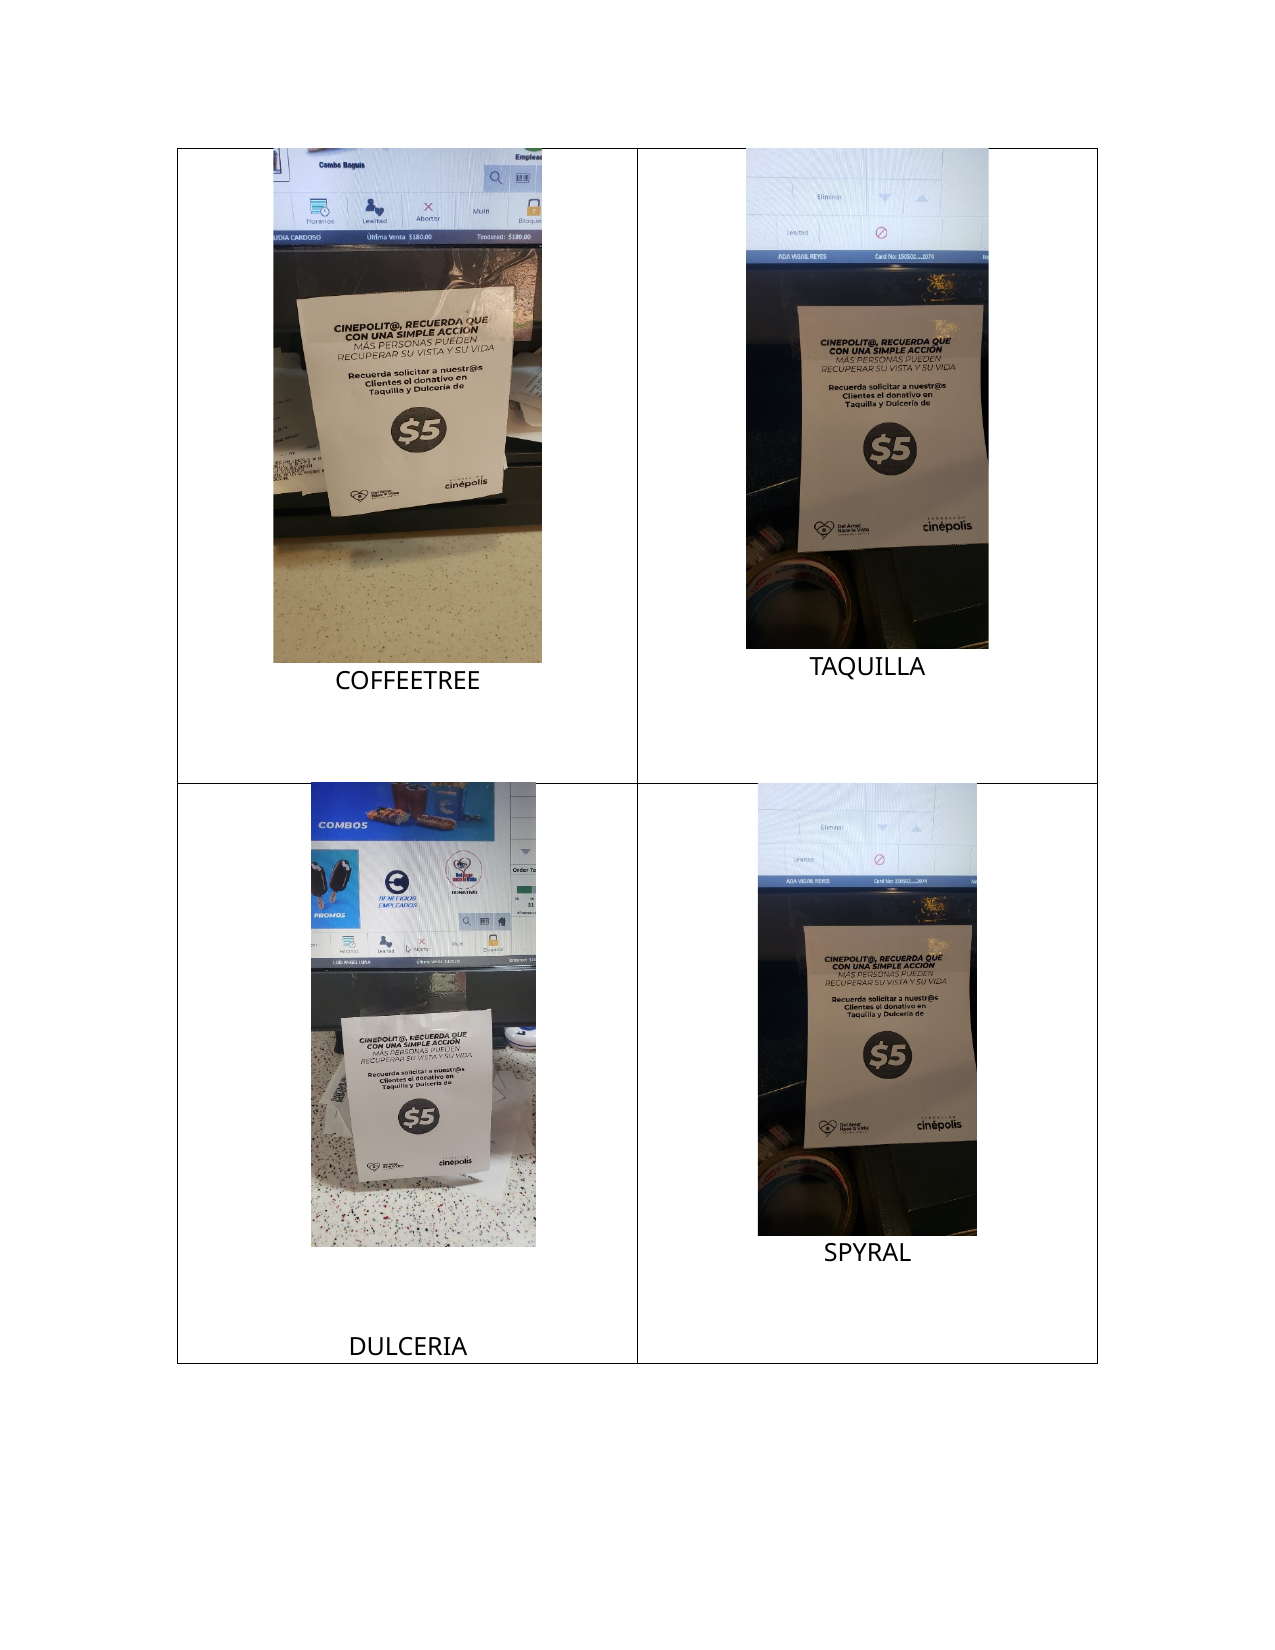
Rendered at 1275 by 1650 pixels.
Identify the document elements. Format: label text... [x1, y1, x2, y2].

table_cell DULCERIA [178, 784, 637, 1363]
picture [311, 782, 536, 1247]
table_cell SPYRAL [638, 784, 1097, 1363]
picture [273, 148, 542, 663]
picture [757, 783, 977, 1236]
table_header TAQUILLA [638, 149, 1097, 782]
table_header COFFEETREE [178, 149, 637, 782]
picture [746, 148, 989, 649]
